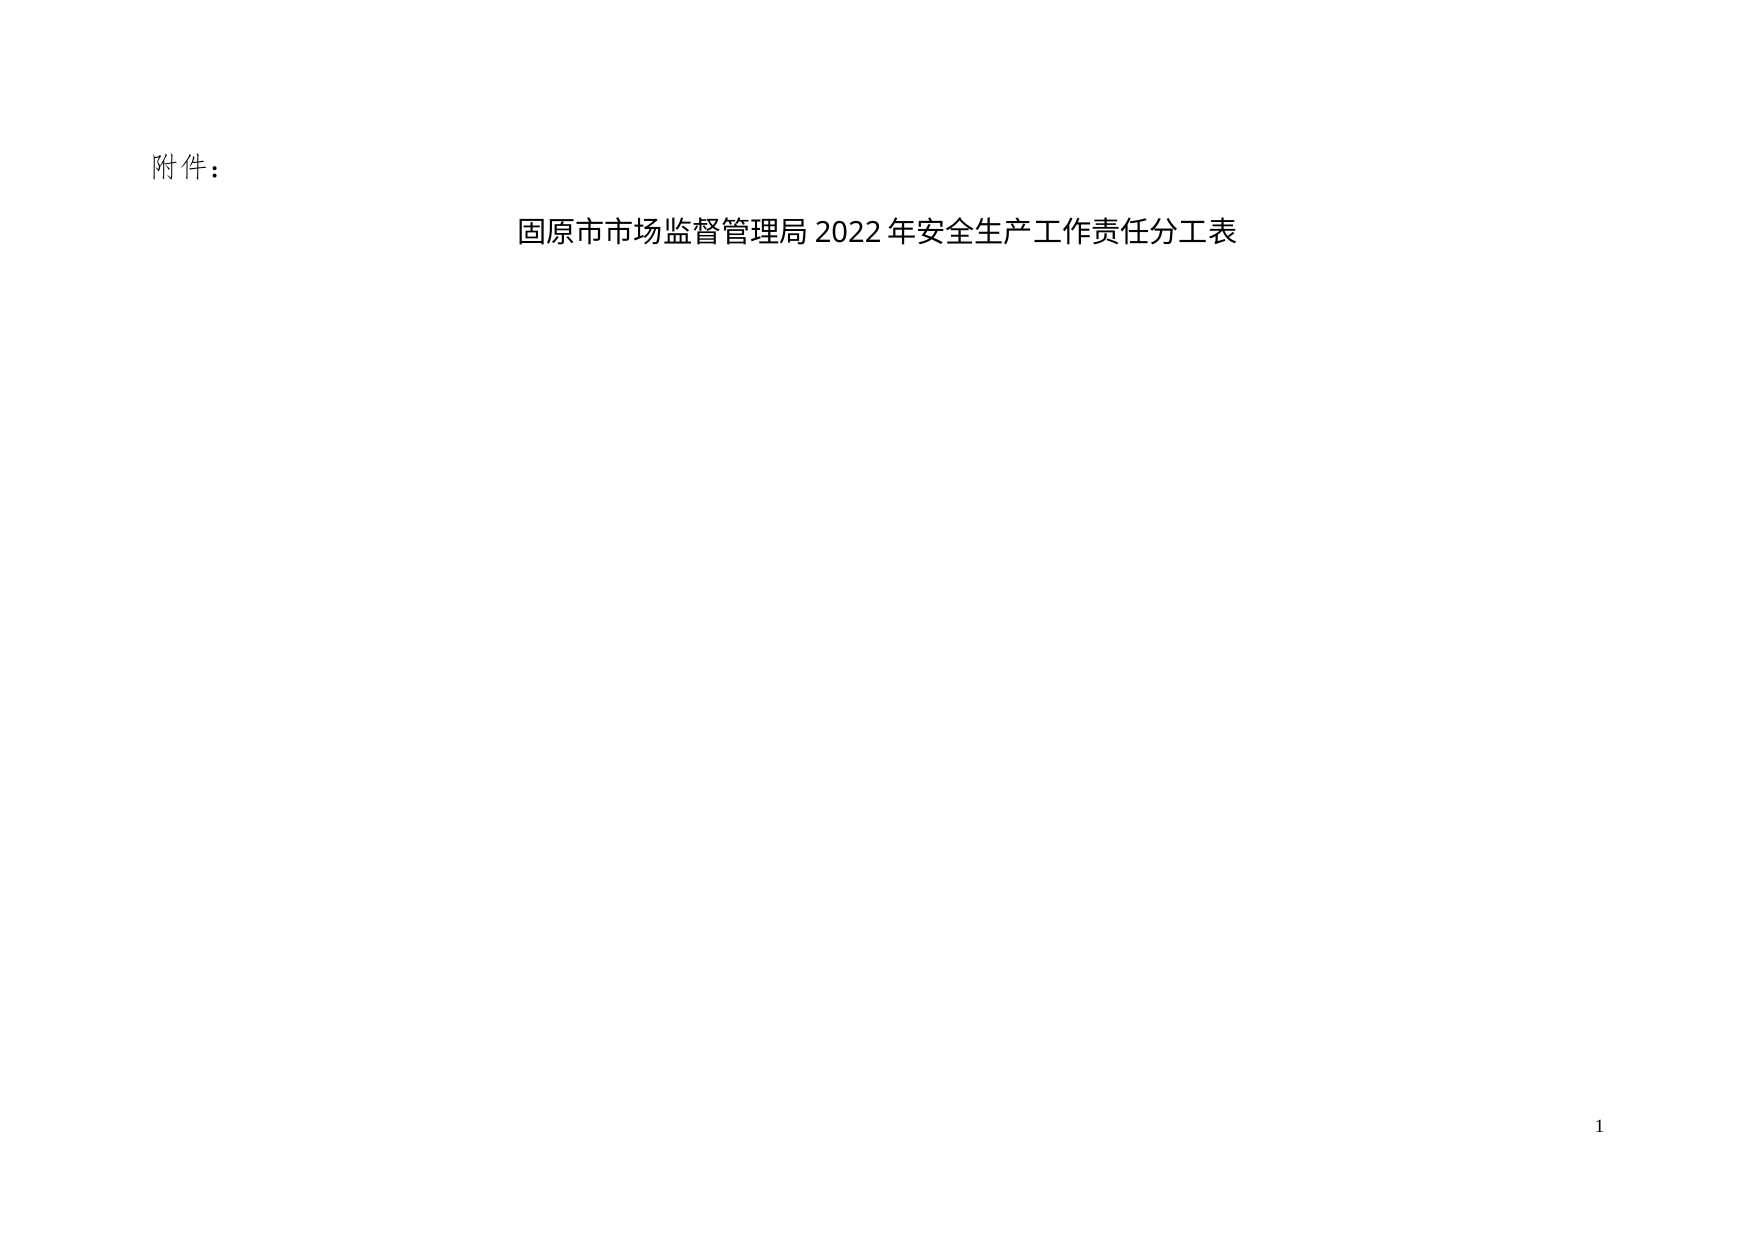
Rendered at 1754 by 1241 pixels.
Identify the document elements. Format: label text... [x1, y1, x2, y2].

text 固原市市场监督管理局2022年安全生产工作责任分工表 [150, 198, 1604, 263]
text 附件： [150, 133, 1604, 198]
